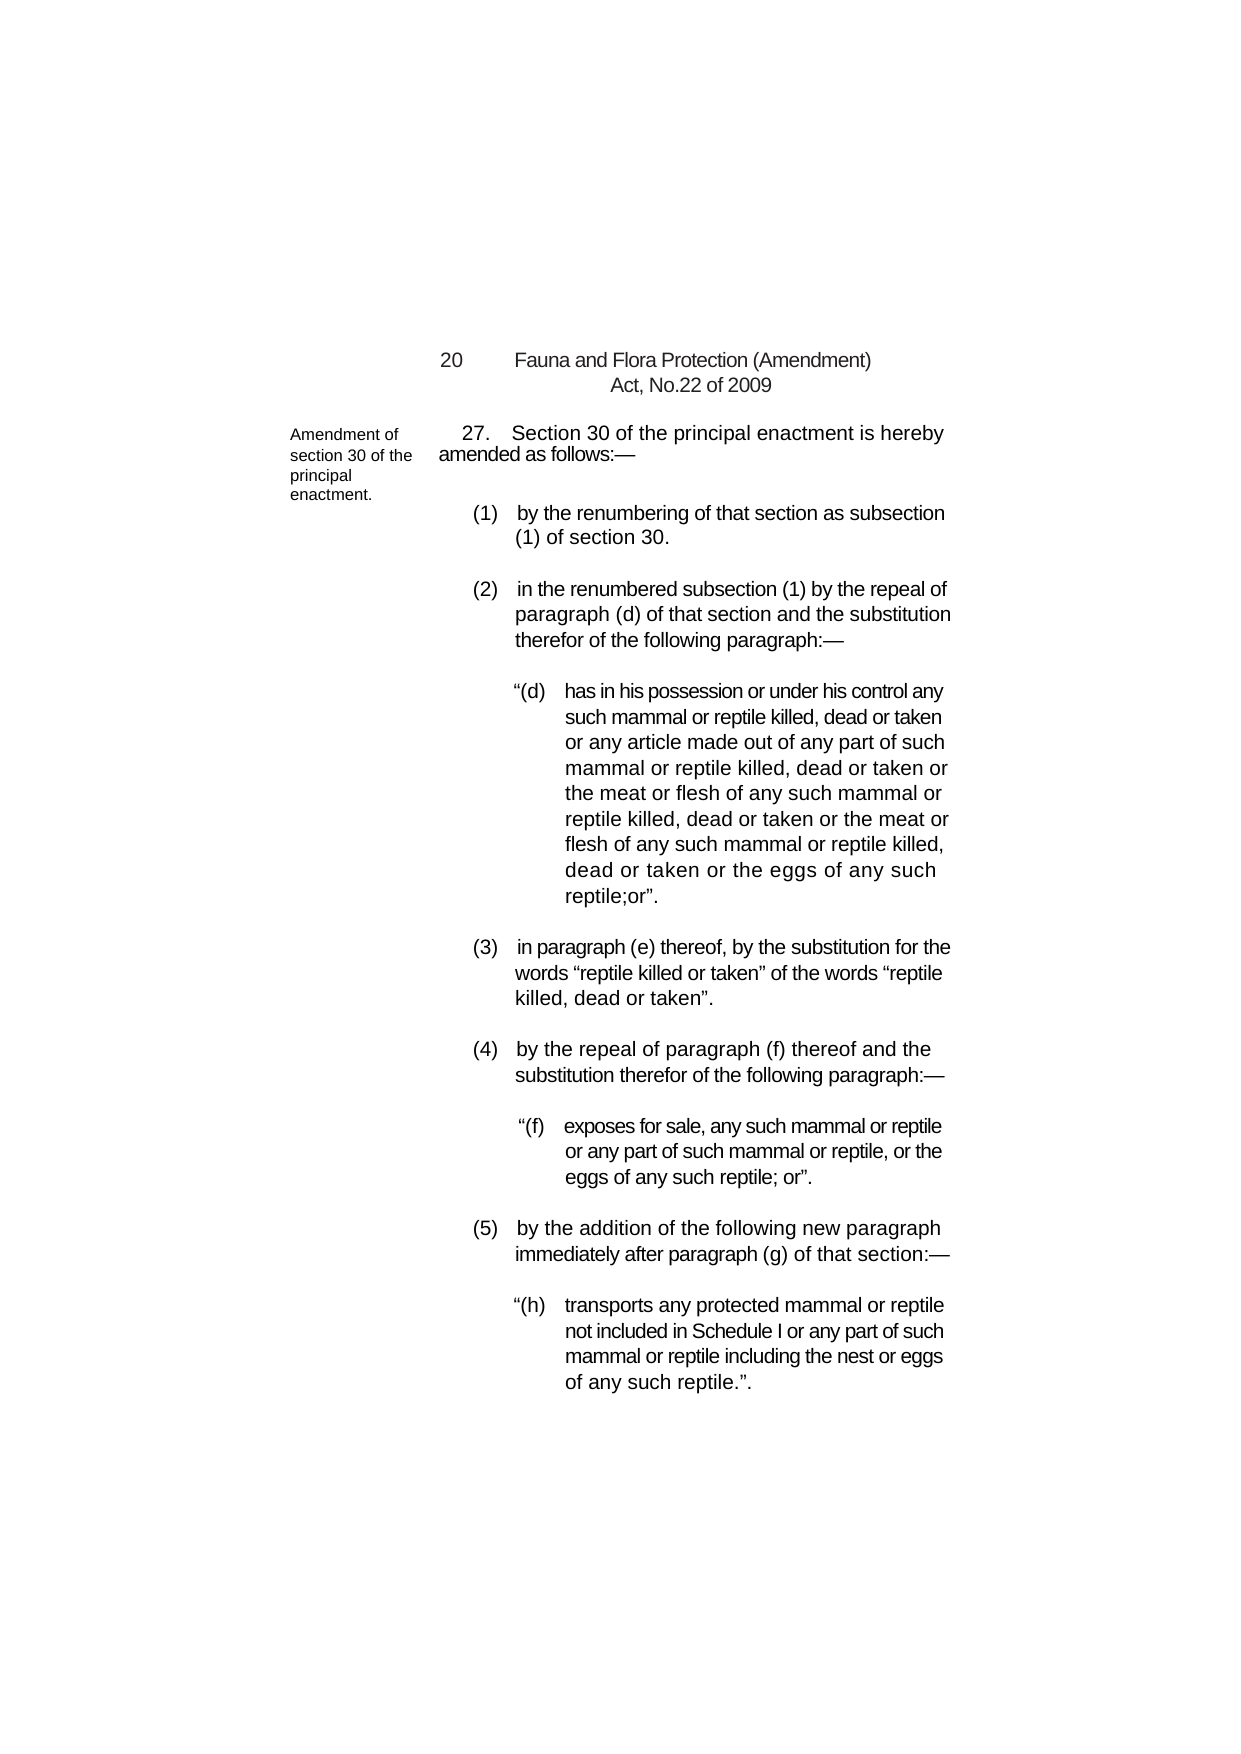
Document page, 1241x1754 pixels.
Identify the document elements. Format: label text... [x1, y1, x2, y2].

text the meat or flesh of any such mammal or [565, 781, 1240, 806]
text enactment. [290, 485, 1240, 505]
text “(h) transports any protected mammal or reptile [513, 1292, 1240, 1318]
text (1) of section 30. [515, 525, 1240, 550]
text principal [290, 465, 1240, 485]
text 20 Fauna and Flora Protection (Amendment) [440, 347, 1240, 373]
text immediately after paragraph (g) of that section:— [515, 1241, 1240, 1266]
text (5) by the addition of the following new paragraph [473, 1216, 1240, 1241]
text section 30 of the amended as follows:— [290, 445, 1240, 465]
text words “reptile killed or taken” of the words “reptile [515, 960, 1240, 985]
text killed, dead or taken”. [515, 985, 1240, 1010]
text substitution therefor of the following paragraph:— [515, 1062, 1240, 1087]
text not included in Schedule I or any part of such [565, 1318, 1240, 1343]
text “(d) has in his possession or under his control any [513, 678, 1240, 703]
text (1) by the renumbering of that section as subsection [493, 505, 1240, 524]
text or any part of such mammal or reptile, or the [565, 1139, 1240, 1164]
text or any article made out of any part of such [565, 729, 1240, 755]
text mammal or reptile killed, dead or taken or [565, 755, 1240, 780]
text eggs of any such reptile; or”. [565, 1165, 1240, 1190]
text dead or taken or the eggs of any such [565, 858, 1240, 883]
text such mammal or reptile killed, dead or taken [565, 704, 1240, 729]
text flesh of any such mammal or reptile killed, [565, 832, 1240, 857]
text paragraph (d) of that section and the substitution [515, 602, 1240, 627]
text mammal or reptile including the nest or eggs [565, 1344, 1240, 1369]
text Act, No.22 of 2009 [610, 373, 1240, 397]
text therefor of the following paragraph:— [515, 627, 1240, 652]
text of any such reptile.”. [565, 1369, 1240, 1394]
text “(f) exposes for sale, any such mammal or reptile [518, 1113, 1240, 1139]
text (4) by the repeal of paragraph (f) thereof and the [473, 1037, 1240, 1062]
text reptile killed, dead or taken or the meat or [565, 806, 1240, 832]
text Amendment of 27. Section 30 of the principal enactment is hereby [290, 423, 1240, 445]
text (3) in paragraph (e) thereof, by the substitution for the [473, 934, 1240, 959]
text (2) in the renumbered subsection (1) by the repeal of [473, 576, 1240, 601]
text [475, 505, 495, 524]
text reptile;or”. [565, 883, 1240, 908]
